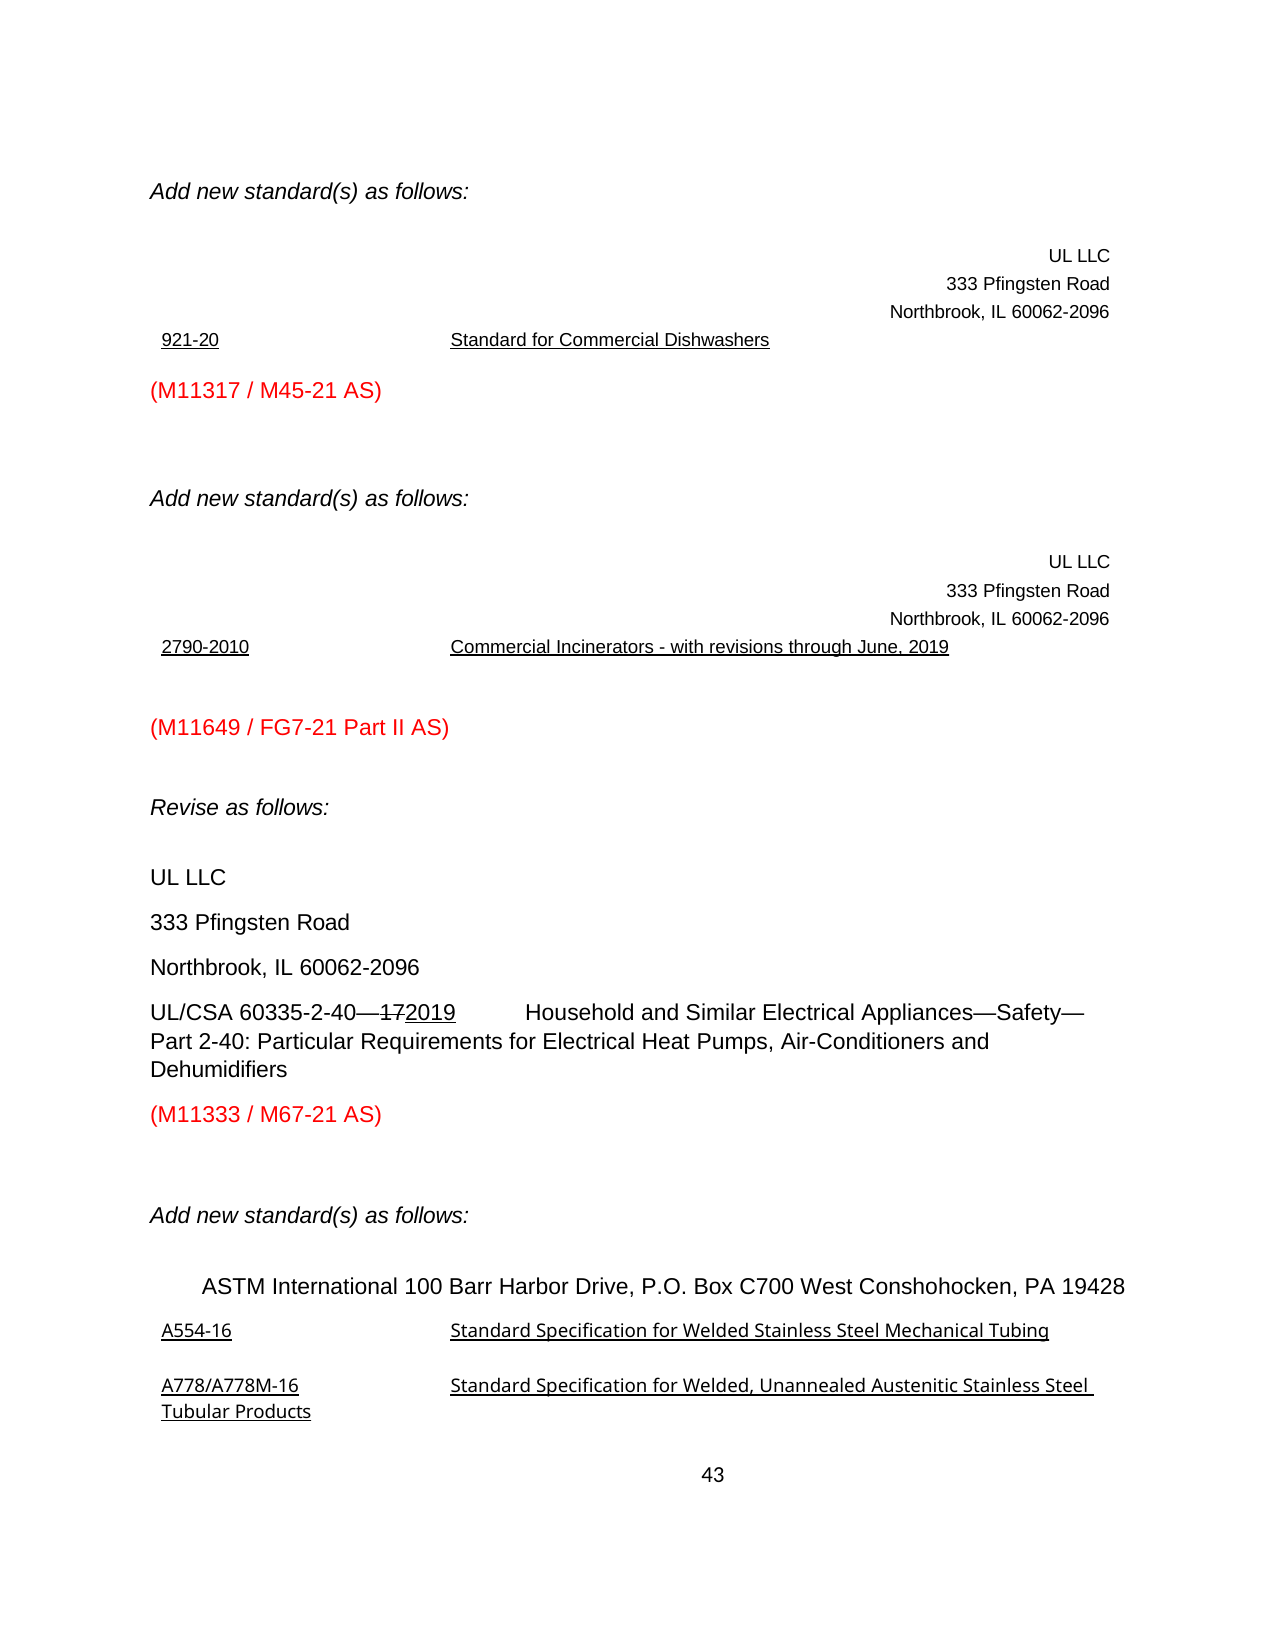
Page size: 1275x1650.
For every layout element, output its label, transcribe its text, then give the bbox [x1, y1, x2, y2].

text (M11317 / M45-21 AS) [150, 377, 1125, 403]
text ASTM International 100 Barr Harbor Drive, P.O. Box C700 West Conshohocken, PA 19428 [150, 1273, 1125, 1299]
text 333 Pfingsten Road [150, 909, 1125, 936]
text 333 Pfingsten Road [150, 273, 1110, 294]
text 2790-2010 Commercial Incinerators - with revisions through June, 2019 [161, 636, 1125, 657]
text Add new standard(s) as follows: [150, 178, 1125, 204]
text Northbrook, IL 60062-2096 [150, 607, 1110, 629]
text UL/CSA 60335-2-40—172019 Household and Similar Electrical Appliances—Safety—Part 2-40: Particular Requirements for Electrical Heat Pumps, Air-Conditioners and Dehumidifiers [150, 999, 1125, 1083]
text Add new standard(s) as follows: [150, 484, 1125, 511]
text Add new standard(s) as follows: [150, 1202, 1125, 1228]
text Northbrook, IL 60062-2096 [150, 954, 1125, 981]
text A778/A778M-16 Standard Specification for Welded, Unannealed Austenitic Stainless Steel Tubular Products [161, 1372, 1125, 1423]
text Revise as follows: [150, 793, 1125, 820]
text Northbrook, IL 60062-2096 [150, 301, 1110, 322]
text UL LLC [150, 245, 1111, 266]
text 333 Pfingsten Road [150, 579, 1110, 601]
text UL LLC [150, 551, 1111, 573]
text A554-16 Standard Specification for Welded Stainless Steel Mechanical Tubing [161, 1318, 1125, 1343]
text (M11649 / FG7-21 Part II AS) [150, 714, 1125, 741]
text (M11333 / M67-21 AS) [150, 1101, 1125, 1128]
text 921-20 Standard for Commercial Dishwashers [161, 329, 1125, 351]
text UL LLC [150, 864, 1125, 890]
